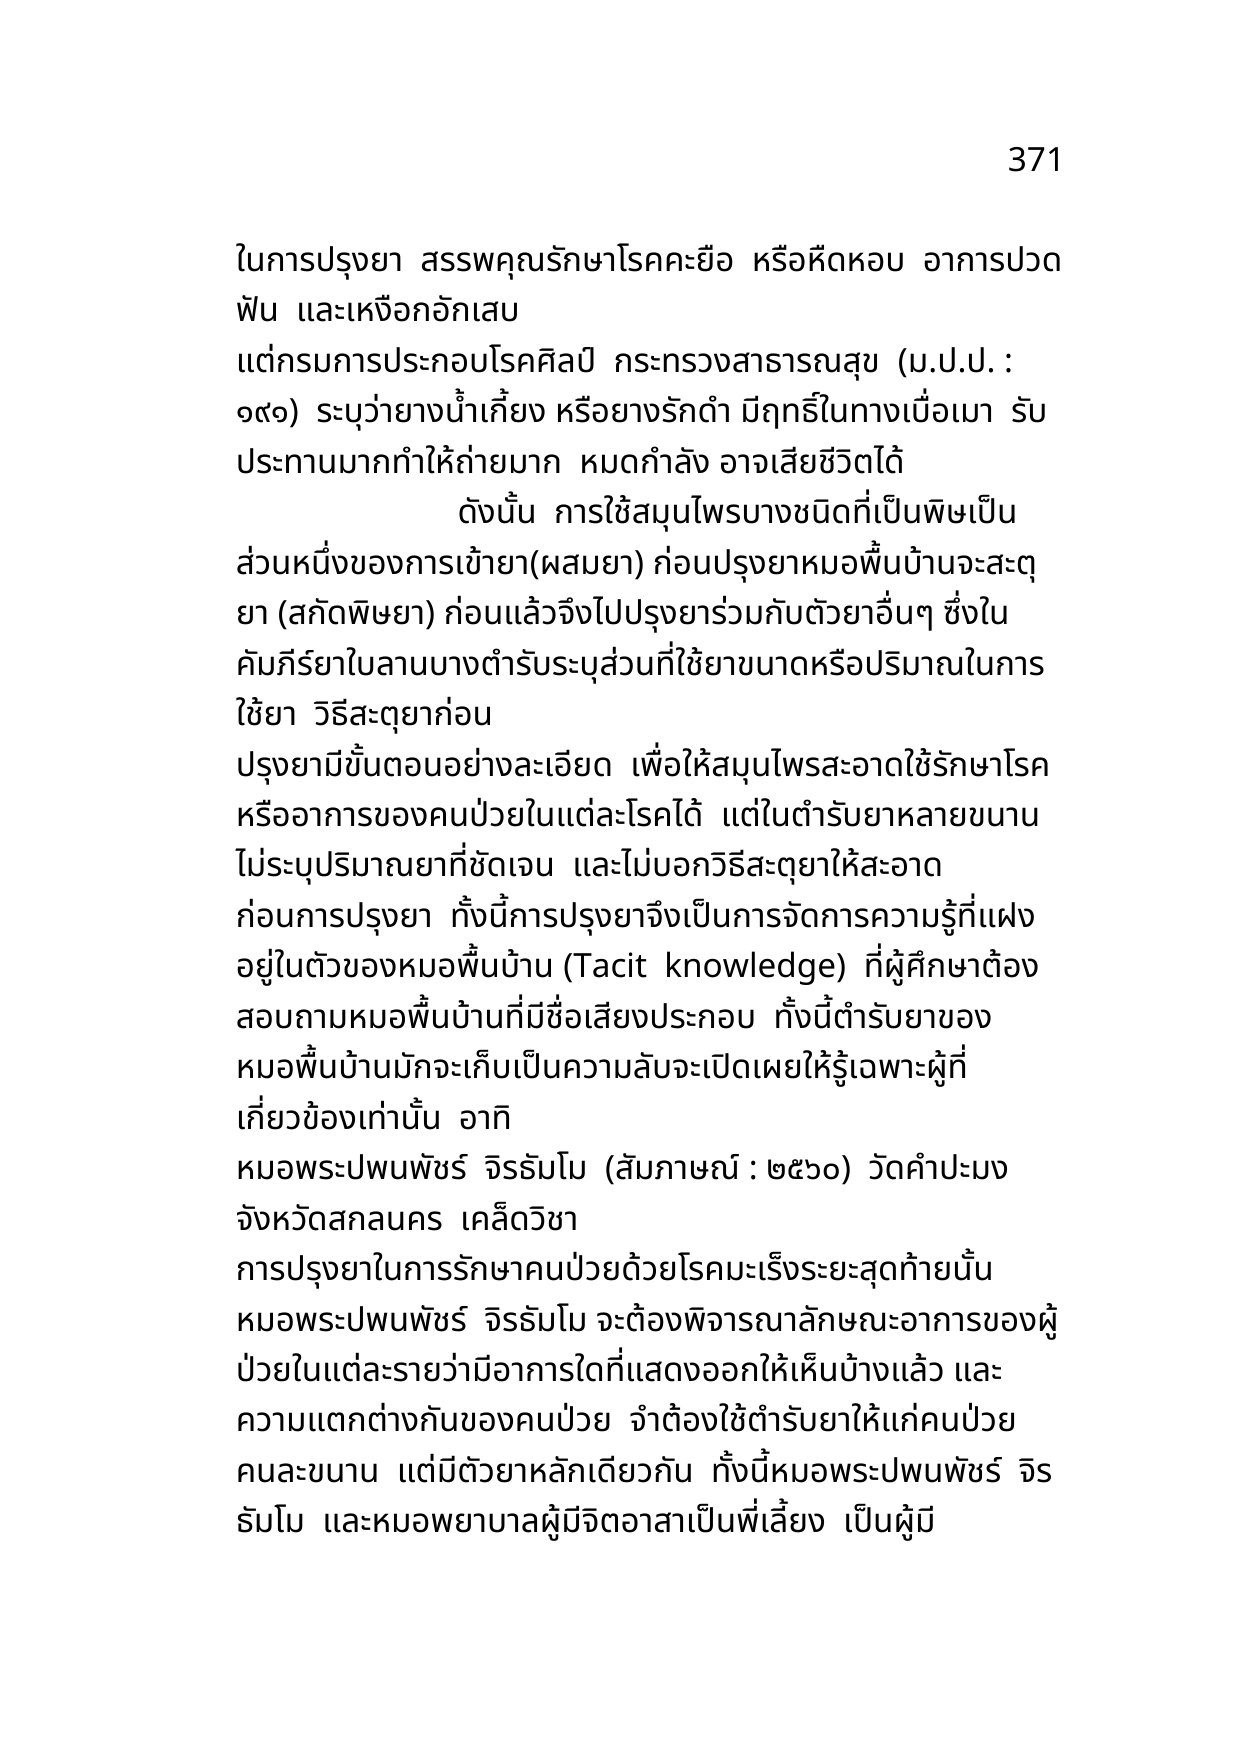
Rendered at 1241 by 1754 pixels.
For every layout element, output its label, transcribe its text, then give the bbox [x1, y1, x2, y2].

text ปรุงยามีขั้นตอนอย่างละเอียด เพื่อให้สมุนไพรสะอาดใช้รักษาโรคหรืออาการของคนป่วยในแต่ละโรคได้ แต่ในตำรับยาหลายขนานไม่ระบุปริมาณยาที่ชัดเจน และไม่บอกวิธีสะตุยาให้สะอาด [236, 741, 1065, 892]
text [236, 1245, 1065, 1548]
text แต่กรมการประกอบโรคศิลป์ กระทรวงสาธารณสุข (ม.ป.ป. : ๑๙๑) ระบุว่ายางน้ำเกี้ยง หรือยางรักดำ มีฤทธิ์ในทางเบื่อเมา รับประทานมากทำให้ถ่ายมาก หมดกำลัง อาจเสียชีวิตได้ [236, 336, 1065, 488]
text ดังนั้น การใช้สมุนไพรบางชนิดที่เป็นพิษเป็นส่วนหนึ่งของการเข้ายา(ผสมยา) ก่อนปรุงยาหมอพื้นบ้านจะสะตุยา (สกัดพิษยา) ก่อนแล้วจึงไปปรุงยาร่วมกับตัวยาอื่นๆ ซึ่งในคัมภีร์ยาใบลานบางตำรับระบุส่วนที่ใช้ยาขนาดหรือปริมาณในการใช้ยา วิธีสะตุยาก่อน [236, 488, 1065, 741]
text หมอพระปพนพัชร์ จิรธัมโม (สัมภาษณ์ : ๒๕๖๐) วัดคำปะมง จังหวัดสกลนคร เคล็ดวิชา [236, 1144, 1065, 1245]
text หมอพื้นบ้านมักจะเก็บเป็นความลับจะเปิดเผยให้รู้เฉพาะผู้ที่เกี่ยวข้องเท่านั้น อาทิ [236, 1043, 1065, 1144]
text ในการปรุงยา สรรพคุณรักษาโรคคะยือ หรือหืดหอบ อาการปวดฟัน และเหงือกอักเสบ [236, 236, 1065, 336]
text ก่อนการปรุงยา ทั้งนี้การปรุงยาจึงเป็นการจัดการความรู้ที่แฝงอยู่ในตัวของหมอพื้นบ้าน (Tacit knowledge) ที่ผู้ศึกษาต้องสอบถามหมอพื้นบ้านที่มีชื่อเสียงประกอบ ทั้งนี้ตำรับยาของ [236, 892, 1065, 1043]
